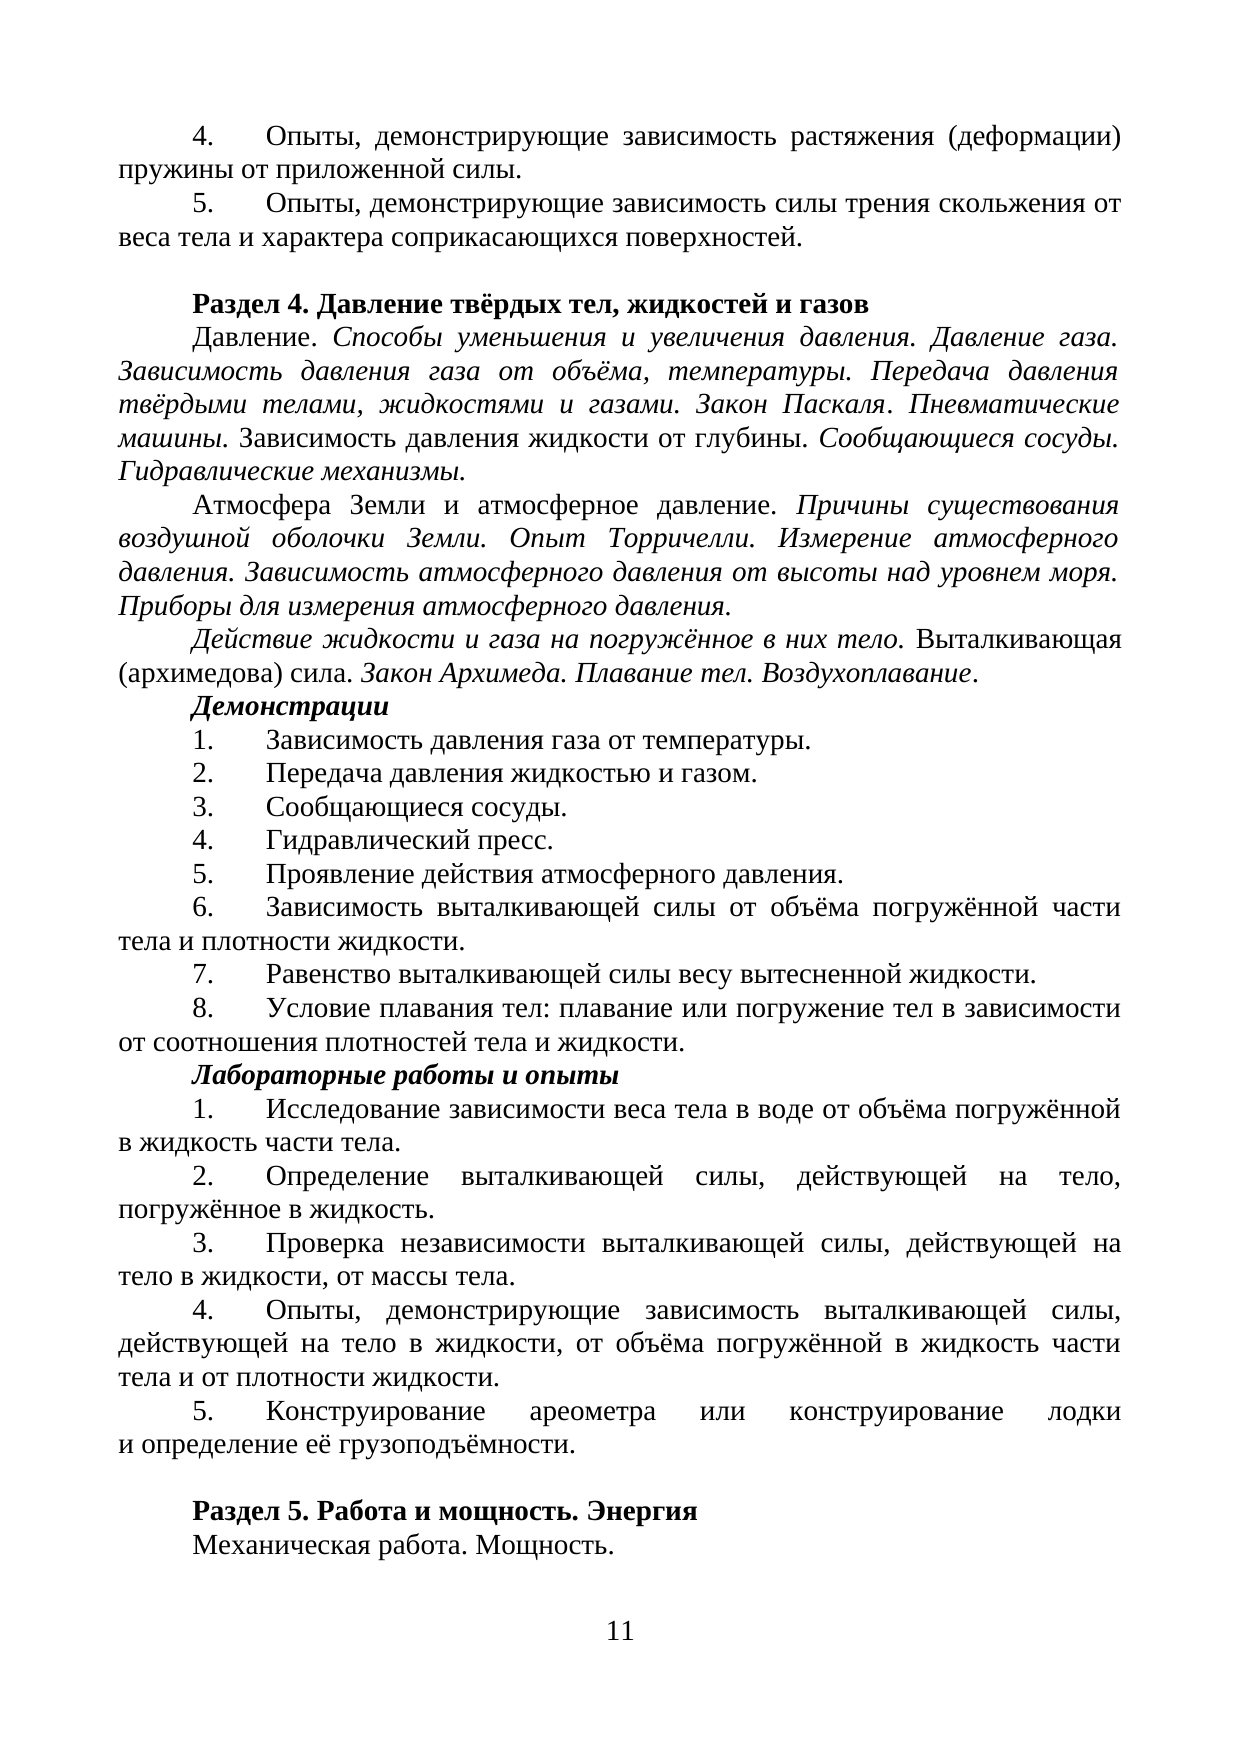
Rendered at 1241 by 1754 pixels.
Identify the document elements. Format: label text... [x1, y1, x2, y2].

text 3. Проверка независимости выталкивающей силы, действующей на тело в жидкости, от массы тела. [118, 1225, 1122, 1292]
text 2. Передача давления жидкостью и газом. [118, 755, 1122, 789]
text Демонстрации [118, 688, 1122, 722]
text 2. Определение выталкивающей силы, действующей на тело, погружённое в жидкость. [118, 1158, 1122, 1225]
text 5. Конструирование ареометра или конструирование лодки и определение её грузоподъёмности. [118, 1393, 1122, 1460]
text Действие жидкости и газа на погружённое в них тело. Выталкивающая (архимедова) сила. Закон Архимеда. Плавание тел. Воздухоплавание. [118, 621, 1122, 688]
text 3. Сообщающиеся сосуды. [118, 789, 1122, 822]
text 6. Зависимость выталкивающей силы от объёма погружённой части тела и плотности жидкости. [118, 889, 1122, 957]
text 5. Опыты, демонстрирующие зависимость силы трения скольжения от веса тела и характера соприкасающихся поверхностей. [118, 185, 1122, 252]
text 4. Опыты, демонстрирующие зависимость выталкивающей силы, действующей на тело в жидкости, от объёма погружённой в жидкость части тела и от плотности жидкости. [118, 1292, 1122, 1393]
text Давление. Способы уменьшения и увеличения давления. Давление газа. Зависимость давления газа от объёма, температуры. Передача давления твёрдыми телами, жидкостями и газами. Закон Паскаля. Пневматические машины. Зависимость давления жидкости от глубины. Сообщающиеся сосуды. Гидравлические механизмы. [118, 319, 1122, 487]
text Лабораторные работы и опыты [118, 1057, 1122, 1091]
text Раздел 4. Давление твёрдых тел, жидкостей и газов [118, 286, 1122, 319]
text 1. Исследование зависимости веса тела в воде от объёма погружённой в жидкость части тела. [118, 1091, 1122, 1158]
text 4. Опыты, демонстрирующие зависимость растяжения (деформации) пружины от приложенной силы. [118, 118, 1122, 185]
text 5. Проявление действия атмосферного давления. [118, 856, 1122, 889]
text 7. Равенство выталкивающей силы весу вытесненной жидкости. [118, 957, 1122, 990]
text 1. Зависимость давления газа от температуры. [118, 722, 1122, 755]
text Механическая работа. Мощность. [118, 1527, 1122, 1560]
text Раздел 5. Работа и мощность. Энергия [118, 1493, 1122, 1527]
text Атмосфера Земли и атмосферное давление. Причины существования воздушной оболочки Земли. Опыт Торричелли. Измерение атмосферного давления. Зависимость атмосферного давления от высоты над уровнем моря. Приборы для измерения атмосферного давления. [118, 487, 1122, 621]
text 8. Условие плавания тел: плавание или погружение тел в зависимости от соотношения плотностей тела и жидкости. [118, 990, 1122, 1057]
text 4. Гидравлический пресс. [118, 822, 1122, 856]
